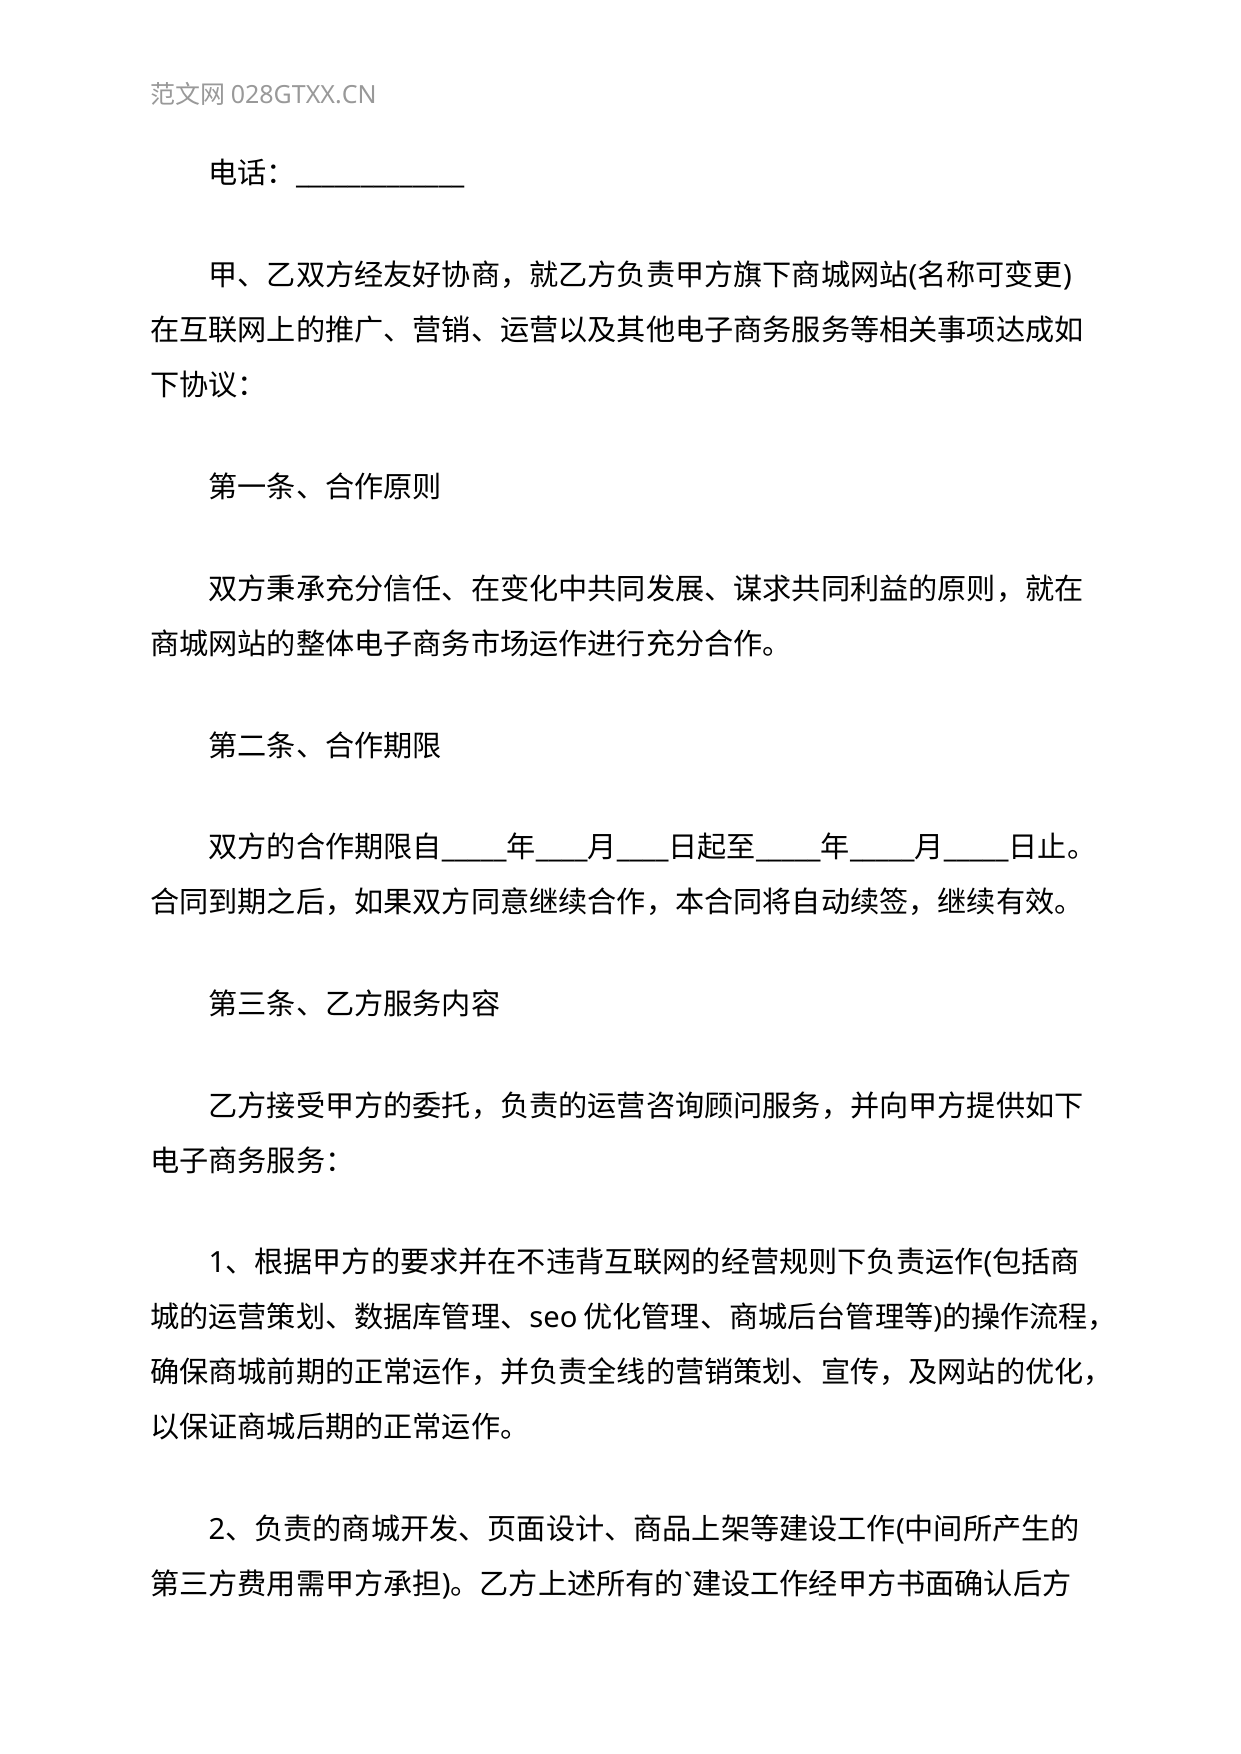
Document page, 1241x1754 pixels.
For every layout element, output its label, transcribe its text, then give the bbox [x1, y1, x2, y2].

text 第一条、合作原则 [150, 464, 1090, 506]
text 第二条、合作期限 [150, 722, 1090, 764]
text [150, 1506, 1090, 1603]
text 双方秉承充分信任、在变化中共同发展、谋求共同利益的原则，就在商城网站的整体电子商务市场运作进行充分合作。 [150, 565, 1090, 663]
text 第三条、乙方服务内容 [150, 981, 1090, 1023]
text 电话：_____________ [150, 150, 1090, 192]
text 双方的合作期限自_____年____月____日起至_____年_____月_____日止。合同到期之后，如果双方同意继续合作，本合同将自动续签，继续有效。 [150, 824, 1090, 921]
text 甲、乙双方经友好协商，就乙方负责甲方旗下商城网站(名称可变更)在互联网上的推广、营销、运营以及其他电子商务服务等相关事项达成如下协议： [150, 252, 1090, 404]
text 乙方接受甲方的委托，负责的运营咨询顾问服务，并向甲方提供如下电子商务服务： [150, 1082, 1090, 1179]
text 1、根据甲方的要求并在不违背互联网的经营规则下负责运作(包括商城的运营策划、数据库管理、seo优化管理、商城后台管理等)的操作流程，确保商城前期的正常运作，并负责全线的营销策划、宣传，及网站的优化，以保证商城后期的正常运作。 [150, 1239, 1090, 1446]
